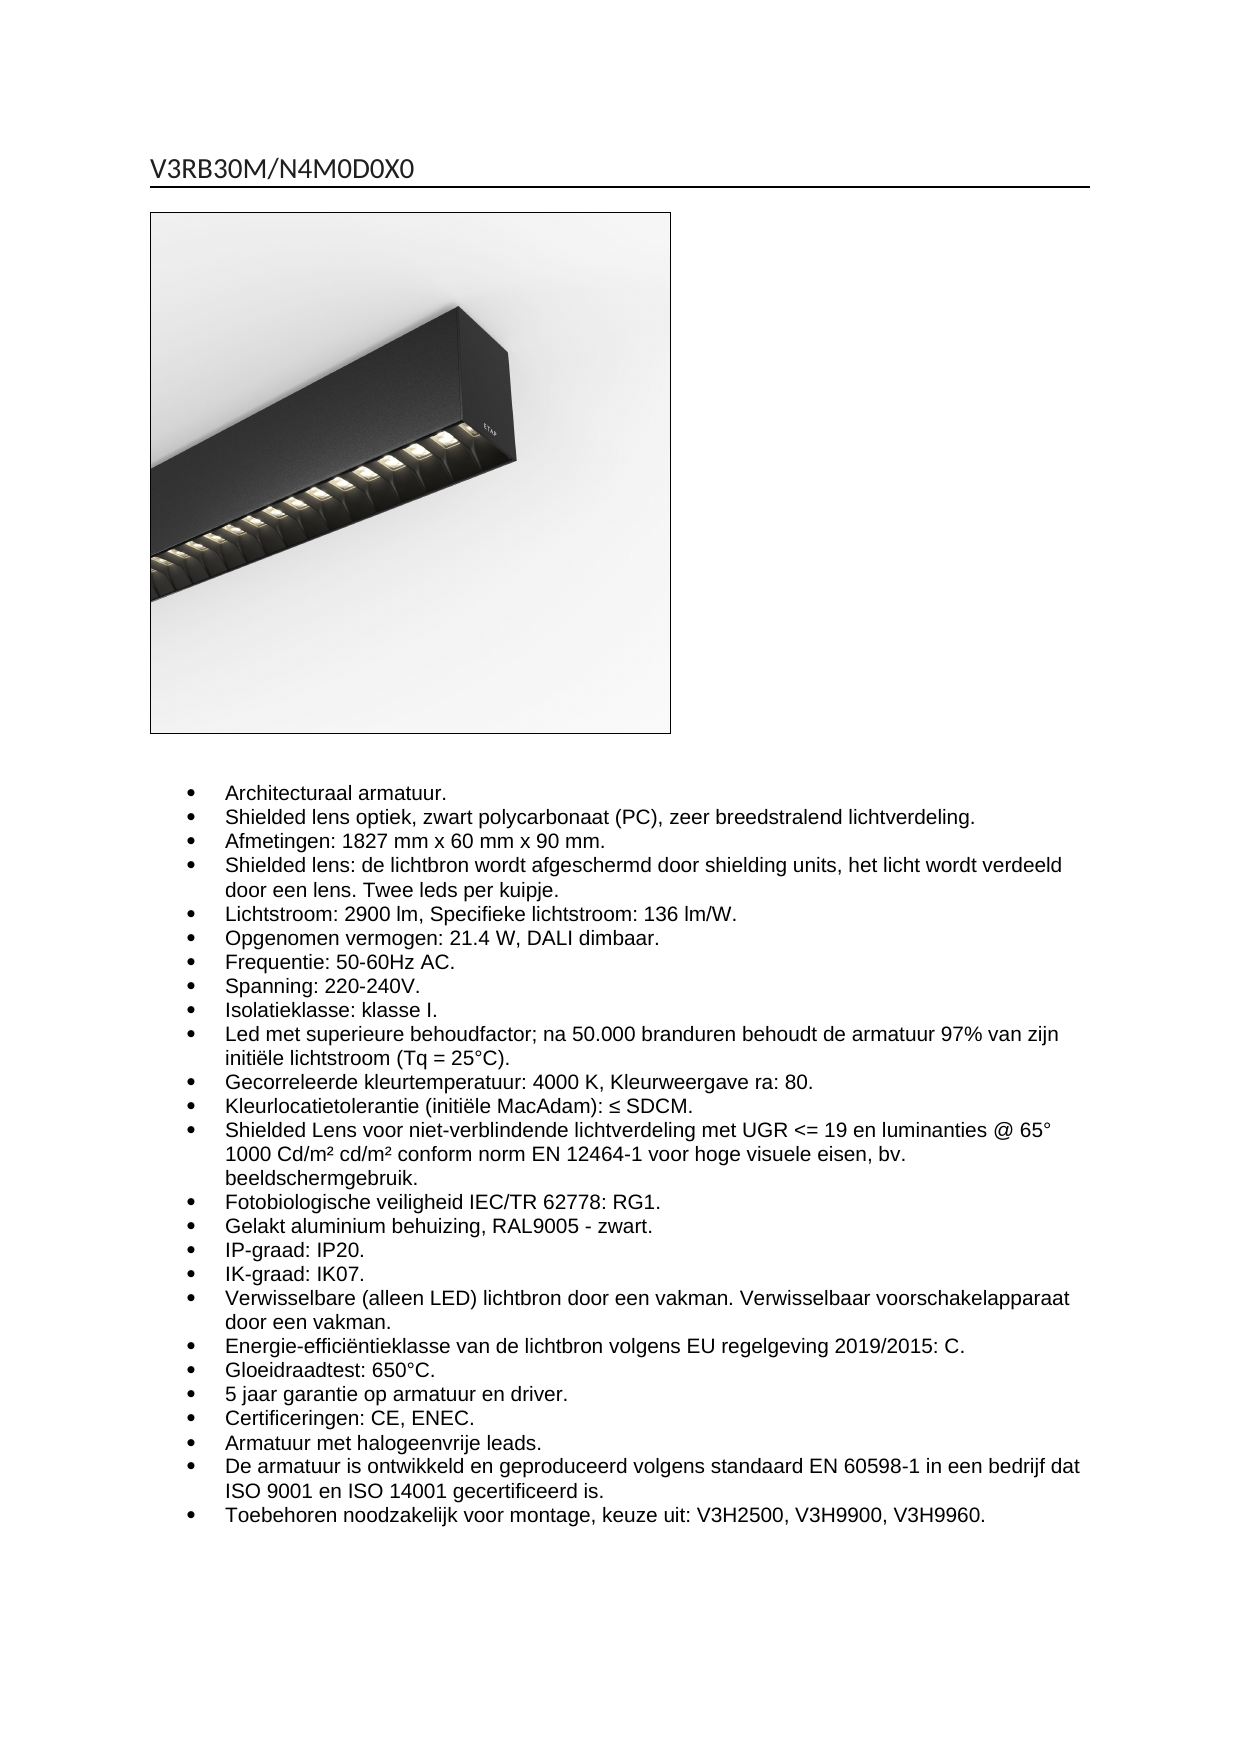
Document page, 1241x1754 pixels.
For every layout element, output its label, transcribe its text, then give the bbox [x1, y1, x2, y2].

list IK-graad: IK07. [187, 1262, 1090, 1286]
list Kleurlocatietolerantie (initiële MacAdam): ≤ SDCM. [187, 1094, 1090, 1118]
list Gecorreleerde kleurtemperatuur: 4000 K, Kleurweergave ra: 80. [187, 1070, 1090, 1094]
list Shielded lens: de lichtbron wordt afgeschermd door shielding units, het licht wordt verdeeld door een lens. Twee leds per kuipje. [187, 853, 1090, 901]
list Lichtstroom: 2900 lm, Specifieke lichtstroom: 136 lm/W. [187, 901, 1090, 925]
list Shielded lens optiek, zwart polycarbonaat (PC), zeer breedstralend lichtverdeling. [187, 805, 1090, 829]
picture [151, 213, 670, 733]
list 5 jaar garantie op armatuur en driver. [187, 1382, 1090, 1406]
list Verwisselbare (alleen LED) lichtbron door een vakman. Verwisselbaar voorschakelapparaat door een vakman. [187, 1286, 1090, 1334]
list IP-graad: IP20. [187, 1238, 1090, 1262]
list Armatuur met halogeenvrije leads. [187, 1430, 1090, 1454]
list Gelakt aluminium behuizing, RAL9005 - zwart. [187, 1214, 1090, 1238]
list De armatuur is ontwikkeld en geproduceerd volgens standaard EN 60598-1 in een bedrijf dat ISO 9001 en ISO 14001 gecertificeerd is. [187, 1454, 1090, 1502]
list Fotobiologische veiligheid IEC/TR 62778: RG1. [187, 1190, 1090, 1214]
text V3RB30M/N4M0D0X0 [150, 150, 1090, 186]
list Gloeidraadtest: 650°C. [187, 1358, 1090, 1382]
list Opgenomen vermogen: 21.4 W, DALI dimbaar. [187, 925, 1090, 949]
list Frequentie: 50-60Hz AC. [187, 949, 1090, 973]
list Spanning: 220-240V. [187, 973, 1090, 998]
list Toebehoren noodzakelijk voor montage, keuze uit: V3H2500, V3H9900, V3H9960. [187, 1502, 1090, 1526]
list Architecturaal armatuur. [187, 781, 1090, 805]
list Shielded Lens voor niet-verblindende lichtverdeling met UGR <= 19 en luminanties @ 65° 1000 Cd/m² cd/m² conform norm EN 12464-1 voor hoge visuele eisen, bv. beeldschermgebruik. [187, 1118, 1090, 1190]
list Afmetingen: 1827 mm x 60 mm x 90 mm. [187, 829, 1090, 853]
list Led met superieure behoudfactor; na 50.000 branduren behoudt de armatuur 97% van zijn initiële lichtstroom (Tq = 25°C). [187, 1022, 1090, 1070]
list Isolatieklasse: klasse I. [187, 998, 1090, 1022]
list Energie-efficiëntieklasse van de lichtbron volgens EU regelgeving 2019/2015: C. [187, 1334, 1090, 1358]
list Certificeringen: CE, ENEC. [187, 1406, 1090, 1430]
